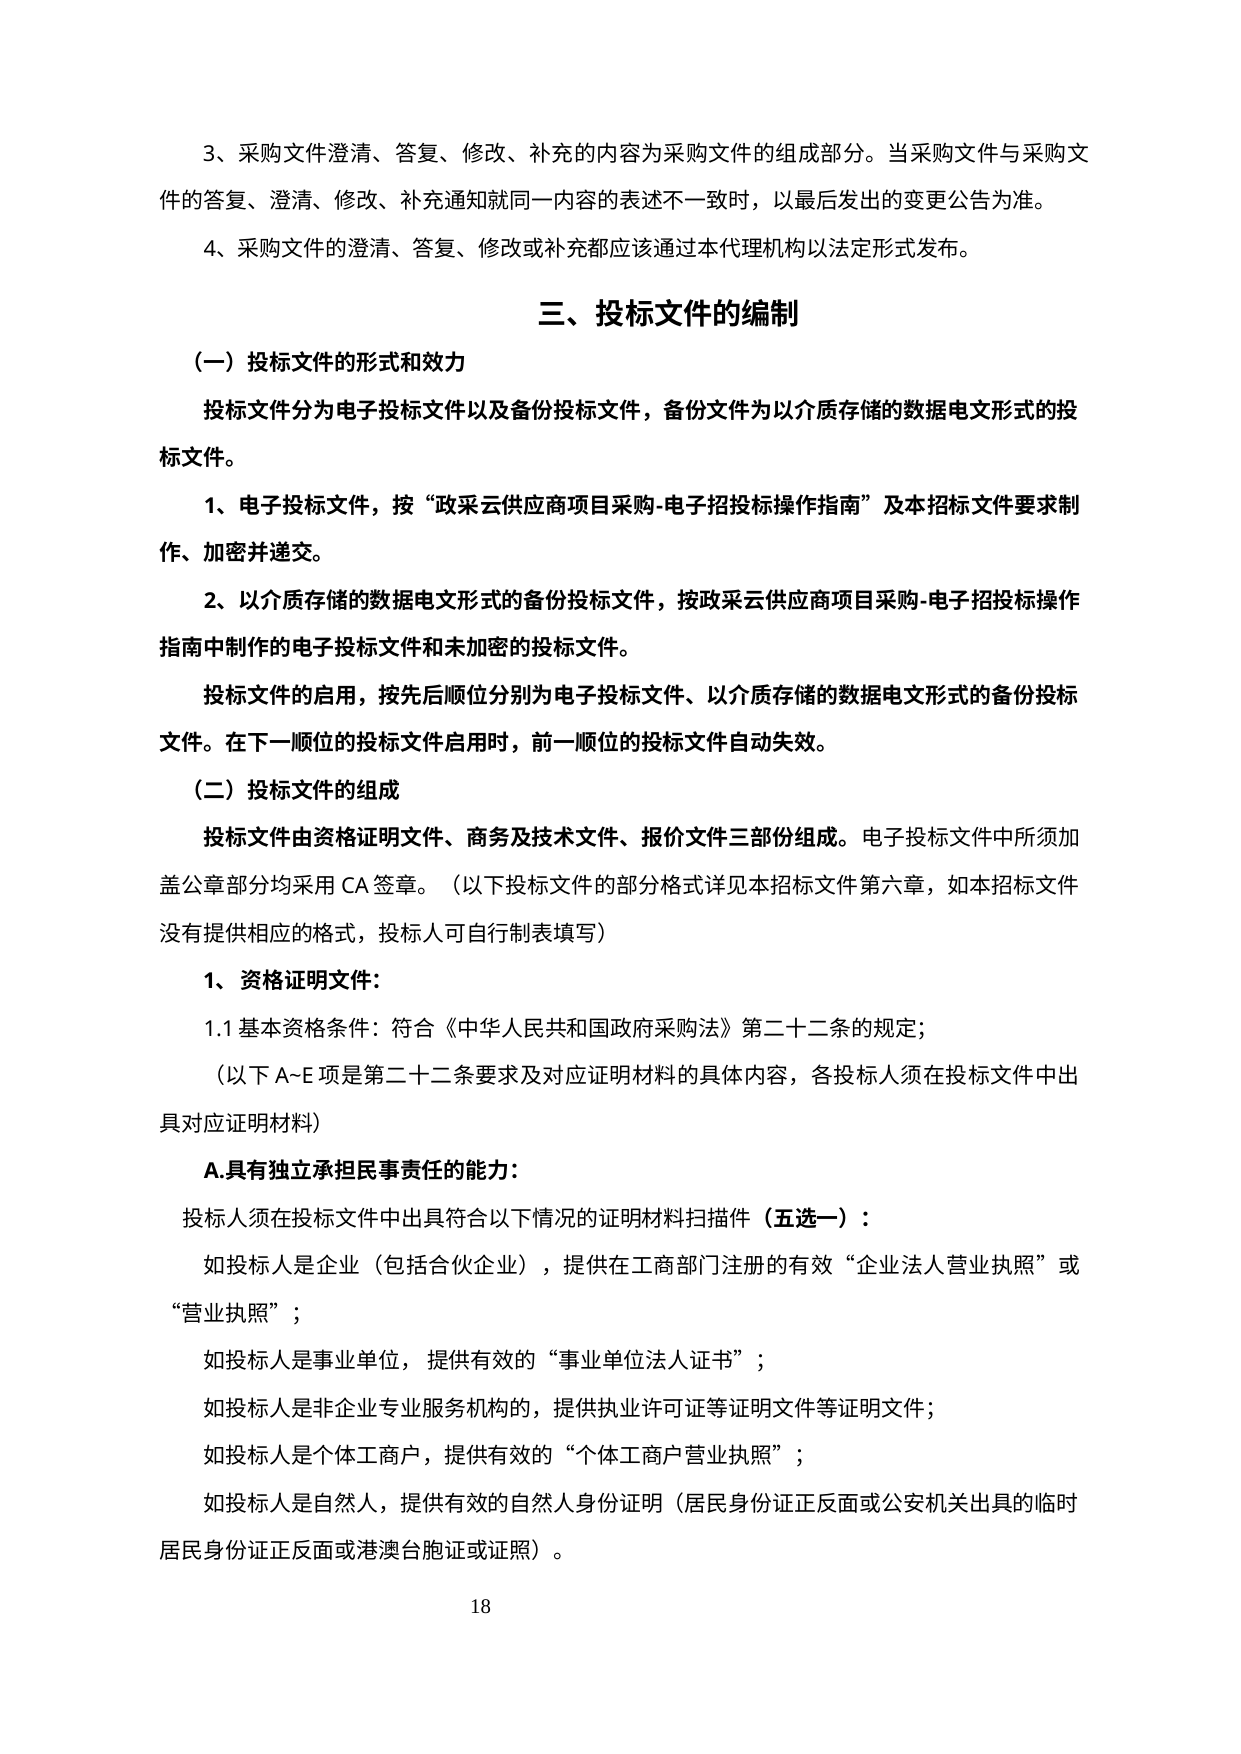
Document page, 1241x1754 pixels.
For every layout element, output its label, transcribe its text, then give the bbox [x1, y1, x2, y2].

text 如投标人是个体工商户，提供有效的“个体工商户营业执照”； [159, 1438, 1081, 1470]
text （二）投标文件的组成 [159, 773, 1081, 804]
text 三、投标文件的编制 [159, 291, 1081, 333]
text 4、采购文件的澄清、答复、修改或补充都应该通过本代理机构以法定形式发布。 [159, 231, 1133, 263]
text 3、采购文件澄清、答复、修改、补充的内容为采购文件的组成部分。当采购文件与采购文件的答复、澄清、修改、补充通知就同一内容的表述不一致时，以最后发出的变更公告为准。 [159, 136, 1090, 215]
text 投标文件的启用，按先后顺位分别为电子投标文件、以介质存储的数据电文形式的备份投标文件。在下一顺位的投标文件启用时，前一顺位的投标文件自动失效。 [159, 678, 1081, 757]
text 1.1基本资格条件：符合《中华人民共和国政府采购法》第二十二条的规定； [159, 1011, 1081, 1042]
text （一）投标文件的形式和效力 [159, 345, 1081, 377]
text 如投标人是自然人，提供有效的自然人身份证明（居民身份证正反面或公安机关出具的临时居民身份证正反面或港澳台胞证或证照）。 [159, 1486, 1081, 1565]
text 投标文件由资格证明文件、商务及技术文件、报价文件三部份组成。电子投标文件中所须加盖公章部分均采用CA签章。（以下投标文件的部分格式详见本招标文件第六章，如本招标文件没有提供相应的格式，投标人可自行制表填写） [159, 820, 1081, 947]
text 如投标人是企业（包括合伙企业），提供在工商部门注册的有效“企业法人营业执照”或“营业执照”； [159, 1248, 1081, 1328]
text 如投标人是事业单位， 提供有效的“事业单位法人证书”； [159, 1343, 1081, 1375]
text 投标文件分为电子投标文件以及备份投标文件，备份文件为以介质存储的数据电文形式的投标文件。 [159, 393, 1081, 472]
text 投标人须在投标文件中出具符合以下情况的证明材料扫描件（五选一）： [159, 1201, 1081, 1233]
text 2、以介质存储的数据电文形式的备份投标文件，按政采云供应商项目采购-电子招投标操作指南中制作的电子投标文件和未加密的投标文件。 [159, 583, 1081, 662]
text 1、电子投标文件，按“政采云供应商项目采购-电子招投标操作指南”及本招标文件要求制作、加密并递交。 [159, 488, 1081, 567]
text （以下A~E项是第二十二条要求及对应证明材料的具体内容，各投标人须在投标文件中出具对应证明材料） [159, 1058, 1081, 1137]
text 如投标人是非企业专业服务机构的，提供执业许可证等证明文件等证明文件； [159, 1391, 1081, 1423]
list 资格证明文件： [203, 963, 1081, 995]
text A.具有独立承担民事责任的能力： [159, 1153, 1081, 1185]
